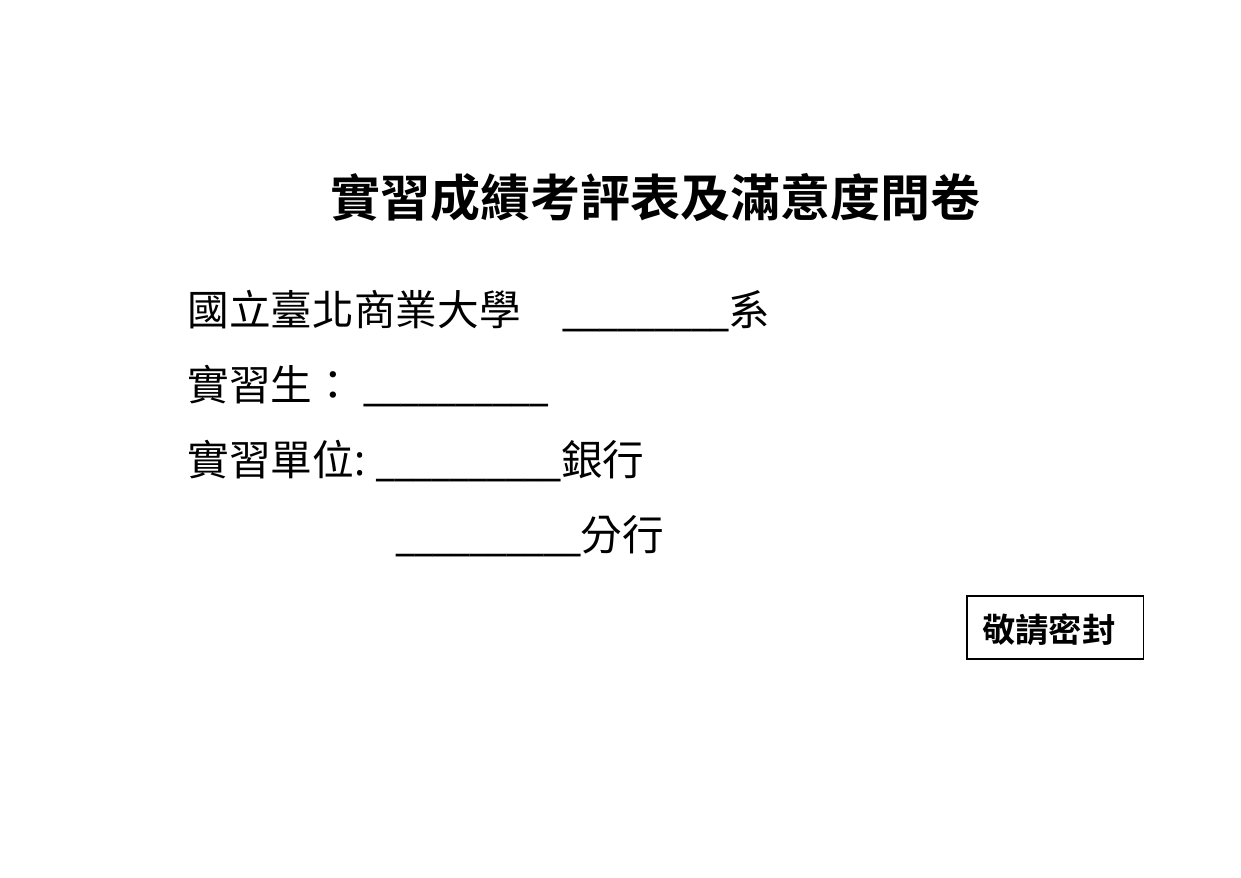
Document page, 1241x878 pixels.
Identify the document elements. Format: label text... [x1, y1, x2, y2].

text __________分行 [187, 495, 1122, 570]
text 實習生： __________ [187, 345, 1122, 420]
text 實習成績考評表及滿意度問卷 [187, 157, 1122, 232]
text 國立臺北商業大學 _________系 [187, 270, 1122, 345]
text 實習單位: __________銀行 [187, 420, 1122, 495]
